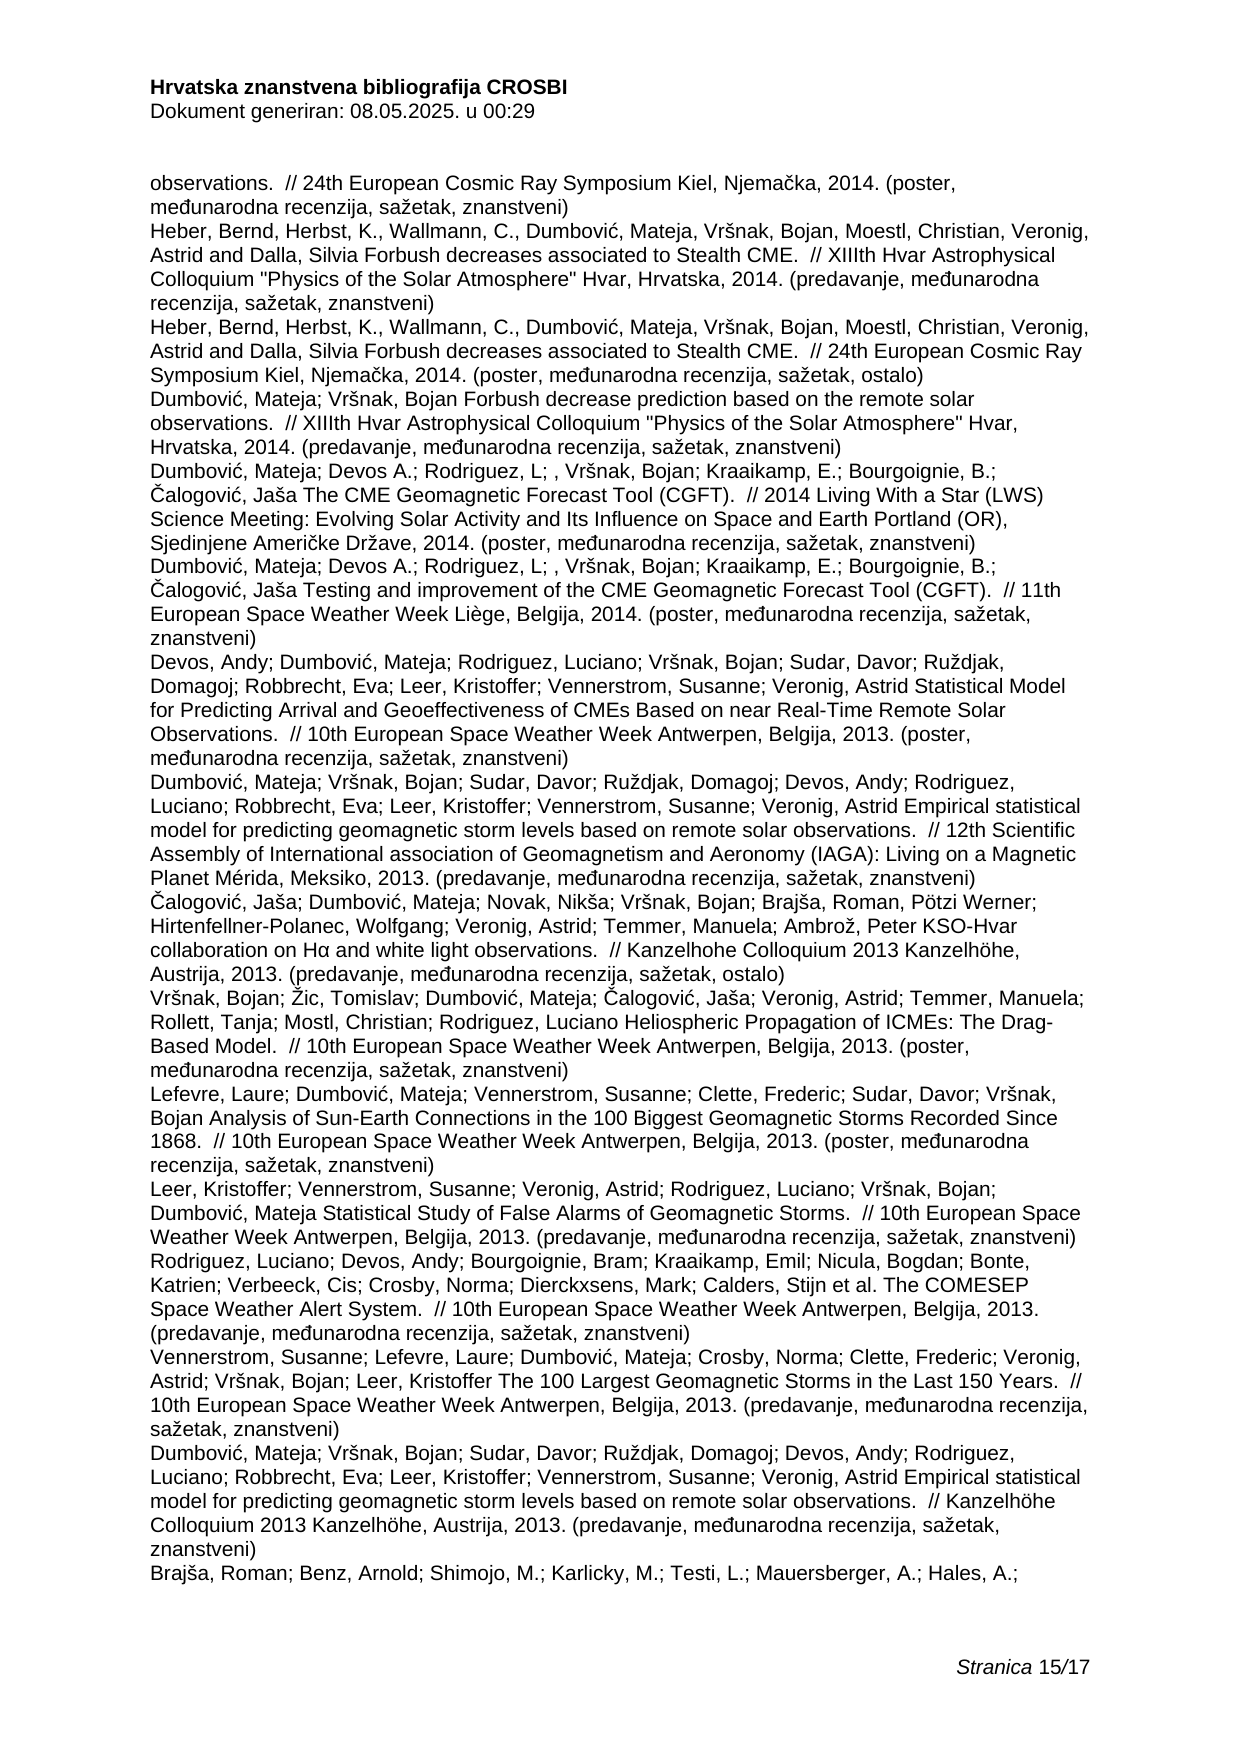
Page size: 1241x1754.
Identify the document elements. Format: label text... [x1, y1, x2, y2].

text Dumbović, Mateja; Devos A.; Rodriguez, L; , Vršnak, Bojan; Kraaikamp, E.; Bourgoignie, B.; Čalogović, Jaša [150, 554, 1090, 650]
text Vennerstrom, Susanne; Lefevre, Laure; Dumbović, Mateja; Crosby, Norma; Clette, Frederic; Veronig, Astrid; Vršnak, Bojan; Leer, Kristoffer [150, 1345, 1090, 1441]
text Vršnak, Bojan; Žic, Tomislav; Dumbović, Mateja; Čalogović, Jaša; Veronig, Astrid; Temmer, Manuela; Rollett, Tanja; Mostl, Christian; Rodriguez, Luciano [150, 986, 1090, 1081]
text Dumbović, Mateja; Vršnak, Bojan; Sudar, Davor; Ruždjak, Domagoj; Devos, Andy; Rodriguez, Luciano; Robbrecht, Eva; Leer, Kristoffer; Vennerstrom, Susanne; Veronig, Astrid [150, 1441, 1090, 1561]
text Dumbović, Mateja; Vršnak, Bojan [150, 387, 1090, 458]
text Heber, Bernd, Herbst, K., Wallmann, C., Dumbović, Mateja, Vršnak, Bojan, Moestl, Christian, Veronig, Astrid and Dalla, Silvia [150, 315, 1090, 387]
text Dumbović, Mateja; Vršnak, Bojan; Sudar, Davor; Ruždjak, Domagoj; Devos, Andy; Rodriguez, Luciano; Robbrecht, Eva; Leer, Kristoffer; Vennerstrom, Susanne; Veronig, Astrid [150, 770, 1090, 890]
text Heber, Bernd, Herbst, K., Wallmann, C., Dumbović, Mateja, Vršnak, Bojan, Moestl, Christian, Veronig, Astrid and Dalla, Silvia [150, 219, 1090, 315]
text Lefevre, Laure; Dumbović, Mateja; Vennerstrom, Susanne; Clette, Frederic; Sudar, Davor; Vršnak, Bojan [150, 1081, 1090, 1177]
text Čalogović, Jaša; Dumbović, Mateja; Novak, Nikša; Vršnak, Bojan; Brajša, Roman, Pötzi Werner; Hirtenfellner-Polanec, Wolfgang; Veronig, Astrid; Temmer, Manuela; Ambrož, Peter [150, 890, 1090, 986]
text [150, 1561, 1090, 1584]
text Rodriguez, Luciano; Devos, Andy; Bourgoignie, Bram; Kraaikamp, Emil; Nicula, Bogdan; Bonte, Katrien; Verbeeck, Cis; Crosby, Norma; Dierckxsens, Mark; Calders, Stijn et al. [150, 1249, 1090, 1345]
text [150, 171, 1090, 219]
text Leer, Kristoffer; Vennerstrom, Susanne; Veronig, Astrid; Rodriguez, Luciano; Vršnak, Bojan; Dumbović, Mateja [150, 1177, 1090, 1249]
text Devos, Andy; Dumbović, Mateja; Rodriguez, Luciano; Vršnak, Bojan; Sudar, Davor; Ruždjak, Domagoj; Robbrecht, Eva; Leer, Kristoffer; Vennerstrom, Susanne; Veronig, Astrid [150, 650, 1090, 770]
text Dumbović, Mateja; Devos A.; Rodriguez, L; , Vršnak, Bojan; Kraaikamp, E.; Bourgoignie, B.; Čalogović, Jaša [150, 458, 1090, 554]
